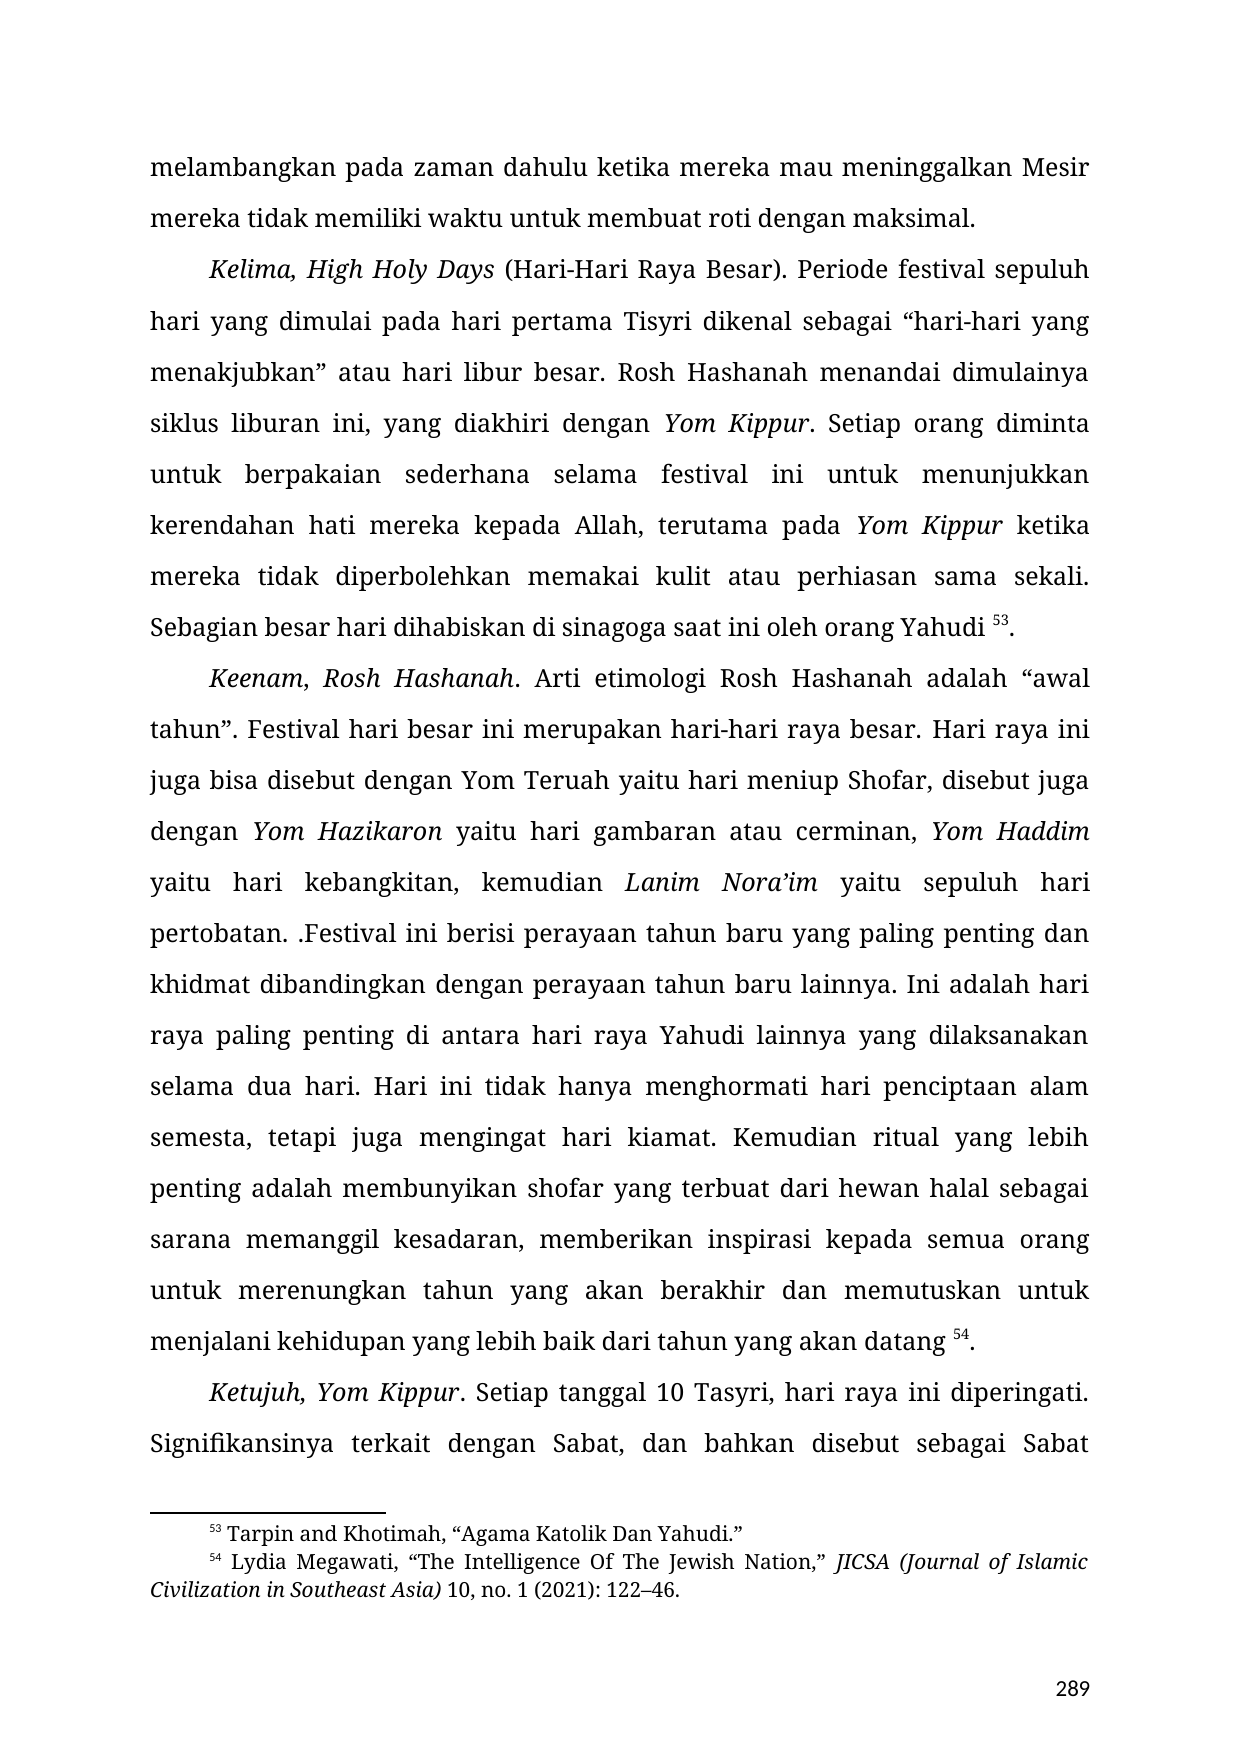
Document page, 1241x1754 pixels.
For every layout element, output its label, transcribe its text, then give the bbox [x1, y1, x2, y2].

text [150, 150, 1090, 235]
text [150, 1375, 1090, 1460]
text Kelima, High Holy Days (Hari-Hari Raya Besar). Periode festival sepuluh hari yang dimulai pada hari pertama Tisyri dikenal sebagai “hari-hari yang menakjubkan” atau hari libur besar. Rosh Hashanah menandai dimulainya siklus liburan ini, yang diakhiri dengan Yom Kippur. Setiap orang diminta untuk berpakaian sederhana selama festival ini untuk menunjukkan kerendahan hati mereka kepada Allah, terutama pada Yom Kippur ketika mereka tidak diperbolehkan memakai kulit atau perhiasan sama sekali. Sebagian besar hari dihabiskan di sinagoga saat ini oleh orang Yahudi . [150, 252, 1090, 643]
text Keenam, Rosh Hashanah. Arti etimologi Rosh Hashanah adalah “awal tahun”. Festival hari besar ini merupakan hari-hari raya besar. Hari raya ini juga bisa disebut dengan Yom Teruah yaitu hari meniup Shofar, disebut juga dengan Yom Hazikaron yaitu hari gambaran atau cerminan, Yom Haddim yaitu hari kebangkitan, kemudian Lanim Nora’im yaitu sepuluh hari pertobatan. .Festival ini berisi perayaan tahun baru yang paling penting dan khidmat dibandingkan dengan perayaan tahun baru lainnya. Ini adalah hari raya paling penting di antara hari raya Yahudi lainnya yang dilaksanakan selama dua hari. Hari ini tidak hanya menghormati hari penciptaan alam semesta, tetapi juga mengingat hari kiamat. Kemudian ritual yang lebih penting adalah membunyikan shofar yang terbuat dari hewan halal sebagai sarana memanggil kesadaran, memberikan inspirasi kepada semua orang untuk merenungkan tahun yang akan berakhir dan memutuskan untuk menjalani kehidupan yang lebih baik dari tahun yang akan datang . [150, 660, 1090, 1358]
